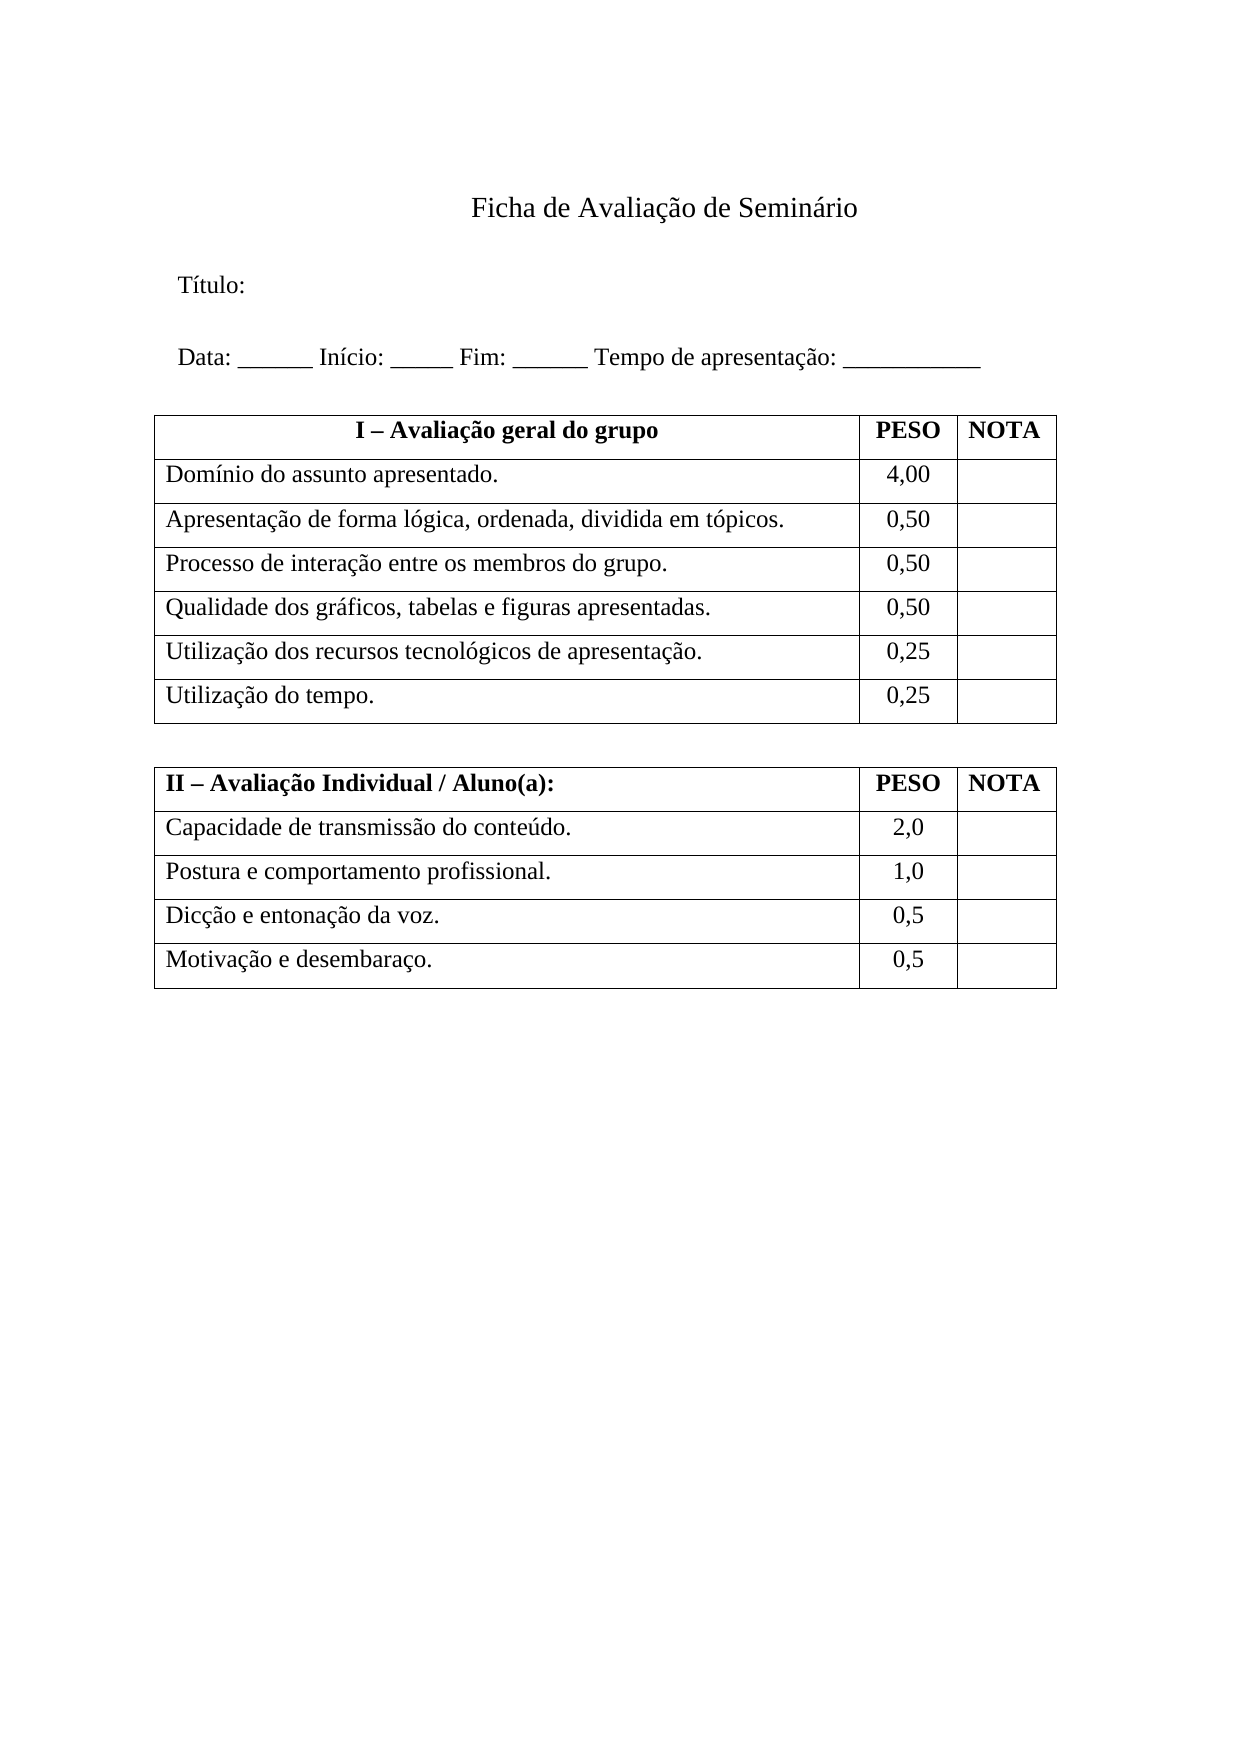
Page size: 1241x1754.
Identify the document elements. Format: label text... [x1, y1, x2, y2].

table_cell [958, 900, 1056, 943]
table_header II – Avaliação Individual / Aluno(a): [155, 768, 859, 811]
table_cell [958, 460, 1056, 503]
table_header I – Avaliação geral do grupo [155, 416, 859, 458]
table_cell 0,5 [860, 944, 957, 987]
table_cell 0,25 [860, 680, 957, 723]
table_cell Capacidade de transmissão do conteúdo. [155, 812, 859, 855]
table_header NOTA [958, 416, 1056, 458]
table_cell 0,50 [860, 504, 957, 547]
table_cell Utilização dos recursos tecnológicos de apresentação. [155, 636, 859, 679]
table_cell 0,50 [860, 548, 957, 591]
table_cell Postura e comportamento profissional. [155, 856, 859, 899]
table_cell [958, 680, 1056, 723]
text Título: [177, 270, 1152, 299]
table_cell [958, 812, 1056, 855]
table_cell [958, 636, 1056, 679]
table_cell Qualidade dos gráficos, tabelas e figuras apresentadas. [155, 592, 859, 635]
table_cell Dicção e entonação da voz. [155, 900, 859, 943]
table_cell 0,50 [860, 592, 957, 635]
table_cell 0,5 [860, 900, 957, 943]
table_cell 0,25 [860, 636, 957, 679]
table_header PESO [860, 768, 957, 811]
table_cell [958, 548, 1056, 591]
table_header NOTA [958, 768, 1056, 811]
table_cell [958, 504, 1056, 547]
table_cell Utilização do tempo. [155, 680, 859, 723]
table_header PESO [860, 416, 957, 458]
table_cell Processo de interação entre os membros do grupo. [155, 548, 859, 591]
table_cell [958, 592, 1056, 635]
table_cell 2,0 [860, 812, 957, 855]
table_cell [958, 944, 1056, 987]
text Data: ______ Início: _____ Fim: ______ Tempo de apresentação: ___________ [177, 342, 1152, 371]
table_cell 1,0 [860, 856, 957, 899]
table_cell [958, 856, 1056, 899]
table_cell 4,00 [860, 460, 957, 503]
text Ficha de Avaliação de Seminário [252, 190, 1077, 224]
table_cell Motivação e desembaraço. [155, 944, 859, 987]
table_cell Apresentação de forma lógica, ordenada, dividida em tópicos. [155, 504, 859, 547]
table_cell Domínio do assunto apresentado. [155, 460, 859, 503]
